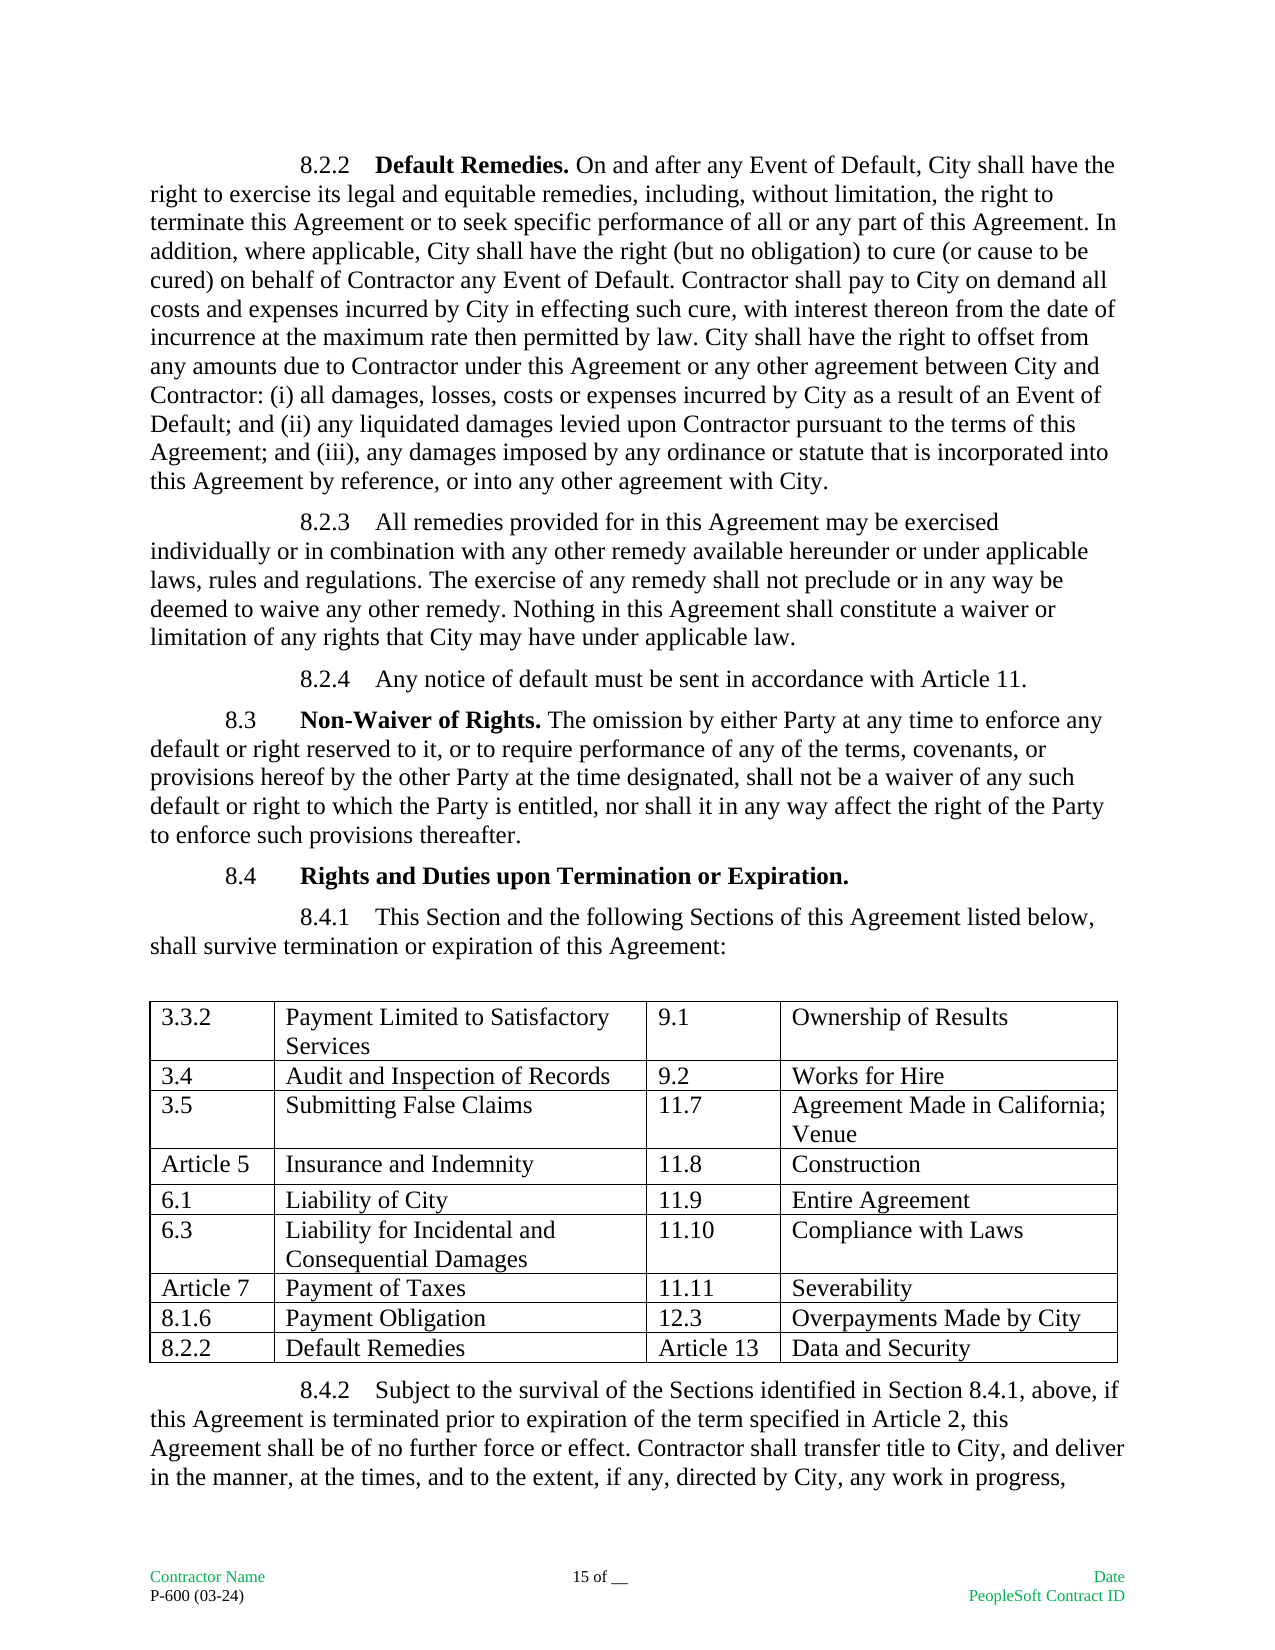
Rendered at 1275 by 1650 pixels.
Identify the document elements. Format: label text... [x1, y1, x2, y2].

table_cell Liability for Incidental and Consequential Damages [275, 1215, 646, 1272]
table_cell Insurance and Indemnity [275, 1149, 646, 1184]
table_cell 11.7 [647, 1091, 780, 1148]
table_cell Construction [781, 1149, 1117, 1184]
table_header Ownership of Results [781, 1002, 1117, 1060]
table_cell Default Remedies [275, 1333, 646, 1362]
table_cell Submitting False Claims [275, 1091, 646, 1148]
table_cell 11.8 [647, 1149, 780, 1184]
table_cell 9.2 [647, 1061, 780, 1089]
table_cell Payment of Taxes [275, 1274, 646, 1302]
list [150, 1375, 1125, 1490]
table_cell 11.10 [647, 1215, 780, 1272]
table_cell 11.9 [647, 1185, 780, 1214]
table_cell Compliance with Laws [781, 1215, 1117, 1272]
table_cell Article 5 [151, 1149, 274, 1184]
table_cell Liability of City [275, 1185, 646, 1214]
table_cell Agreement Made in California; Venue [781, 1091, 1117, 1148]
list Rights and Duties upon Termination or Expiration. [150, 861, 1125, 890]
table_cell Data and Security [781, 1333, 1117, 1362]
table_cell Works for Hire [781, 1061, 1117, 1089]
table_cell 6.3 [151, 1215, 274, 1272]
list Default Remedies. On and after any Event of Default, City shall have the right to exercise its legal and equitable remedies, including, without limitation, the right to terminate this Agreement or to seek specific performance of all or any part of this Agreement. In addition, where applicable, City shall have the right (but no obligation) to cure (or cause to be cured) on behalf of Contractor any Event of Default. Contractor shall pay to City on demand all costs and expenses incurred by City in effecting such cure, with interest thereon from the date of incurrence at the maximum rate then permitted by law. City shall have the right to offset from any amounts due to Contractor under this Agreement or any other agreement between City and Contractor: (i) all damages, losses, costs or expenses incurred by City as a result of an Event of Default; and (ii) any liquidated damages levied upon Contractor pursuant to the terms of this Agreement; and (iii), any damages imposed by any ordinance or statute that is incorporated into this Agreement by reference, or into any other agreement with City. [150, 150, 1125, 495]
table_cell Article 13 [647, 1333, 780, 1362]
list This Section and the following Sections of this Agreement listed below, shall survive termination or expiration of this Agreement: [150, 902, 1125, 960]
list Non-Waiver of Rights. The omission by either Party at any time to enforce any default or right reserved to it, or to require performance of any of the terms, covenants, or provisions hereof by the other Party at the time designated, shall not be a waiver of any such default or right to which the Party is entitled, nor shall it in any way affect the right of the Party to enforce such provisions thereafter. [150, 705, 1125, 849]
table_header 9.1 [647, 1002, 780, 1060]
table_cell 8.2.2 [151, 1333, 274, 1362]
table_cell Article 7 [151, 1274, 274, 1302]
table_cell 12.3 [647, 1303, 780, 1332]
list All remedies provided for in this Agreement may be exercised individually or in combination with any other remedy available hereunder or under applicable laws, rules and regulations. The exercise of any remedy shall not preclude or in any way be deemed to waive any other remedy. Nothing in this Agreement shall constitute a waiver or limitation of any rights that City may have under applicable law. [150, 507, 1125, 651]
table_cell 3.4 [151, 1061, 274, 1089]
table_cell 3.5 [151, 1091, 274, 1148]
list Any notice of default must be sent in accordance with Article 11. [150, 664, 1125, 692]
table_cell Entire Agreement [781, 1185, 1117, 1214]
table_cell Payment Obligation [275, 1303, 646, 1332]
table_cell Overpayments Made by City [781, 1303, 1117, 1332]
table_header 3.3.2 [151, 1002, 274, 1060]
table_cell Severability [781, 1274, 1117, 1302]
table_cell 6.1 [151, 1185, 274, 1214]
table_header Payment Limited to Satisfactory Services [275, 1002, 646, 1060]
table_cell 11.11 [647, 1274, 780, 1302]
table_cell 8.1.6 [151, 1303, 274, 1332]
table_cell Audit and Inspection of Records [275, 1061, 646, 1089]
